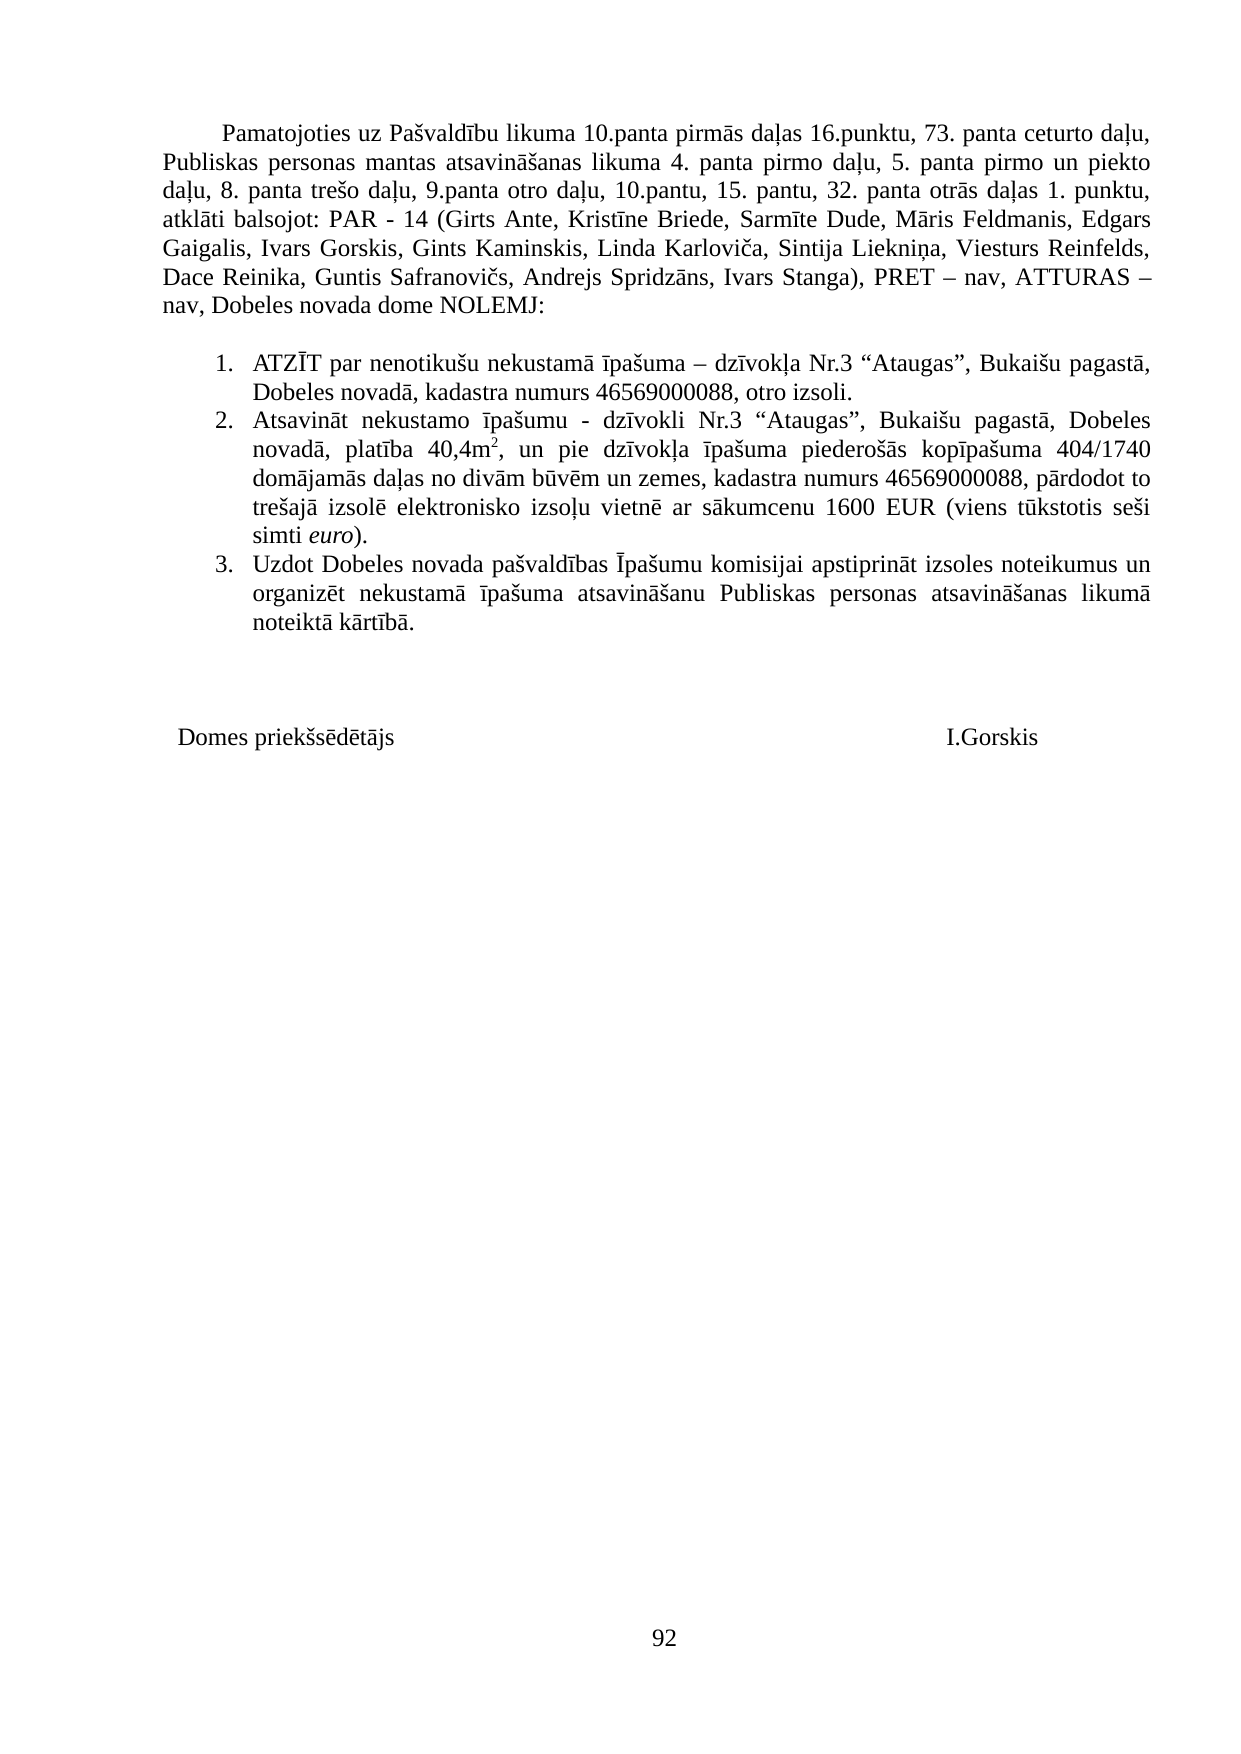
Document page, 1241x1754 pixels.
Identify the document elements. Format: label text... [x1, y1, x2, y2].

list Uzdot Dobeles novada pašvaldības Īpašumu komisijai apstiprināt izsoles noteikumus un organizēt nekustamā īpašuma atsavināšanu Publiskas personas atsavināšanas likumā noteiktā kārtībā. [215, 549, 1152, 636]
list Atsavināt nekustamo īpašumu - dzīvokli Nr.3 “Ataugas”, Bukaišu pagastā, Dobeles novadā, platība 40,4m2, un pie dzīvokļa īpašuma piederošās kopīpašuma 404/1740 domājamās daļas no divām būvēm un zemes, kadastra numurs 46569000088, pārdodot to trešajā izsolē elektronisko izsoļu vietnē ar sākumcenu 1600 EUR (viens tūkstotis seši simti euro). [215, 406, 1152, 549]
list ATZĪT par nenotikušu nekustamā īpašuma – dzīvokļa Nr.3 “Ataugas”, Bukaišu pagastā, Dobeles novadā, kadastra numurs 46569000088, otro izsoli. [215, 348, 1152, 406]
text Domes priekšsēdētājs I.Gorskis [177, 722, 1143, 751]
text Pamatojoties uz Pašvaldību likuma 10.panta pirmās daļas 16.punktu, 73. panta ceturto daļu, Publiskas personas mantas atsavināšanas likuma 4. panta pirmo daļu, 5. panta pirmo un piekto daļu, 8. panta trešo daļu, 9.panta otro daļu, 10.pantu, 15. pantu, 32. panta otrās daļas 1. punktu, atklāti balsojot: PAR - 14 (Girts Ante, Kristīne Briede, Sarmīte Dude, Māris Feldmanis, Edgars Gaigalis, Ivars Gorskis, Gints Kaminskis, Linda Karloviča, Sintija Liekniņa, Viesturs Reinfelds, Dace Reinika, Guntis Safranovičs, Andrejs Spridzāns, Ivars Stanga), PRET – nav, ATTURAS – nav, Dobeles novada dome NOLEMJ: [162, 118, 1152, 319]
